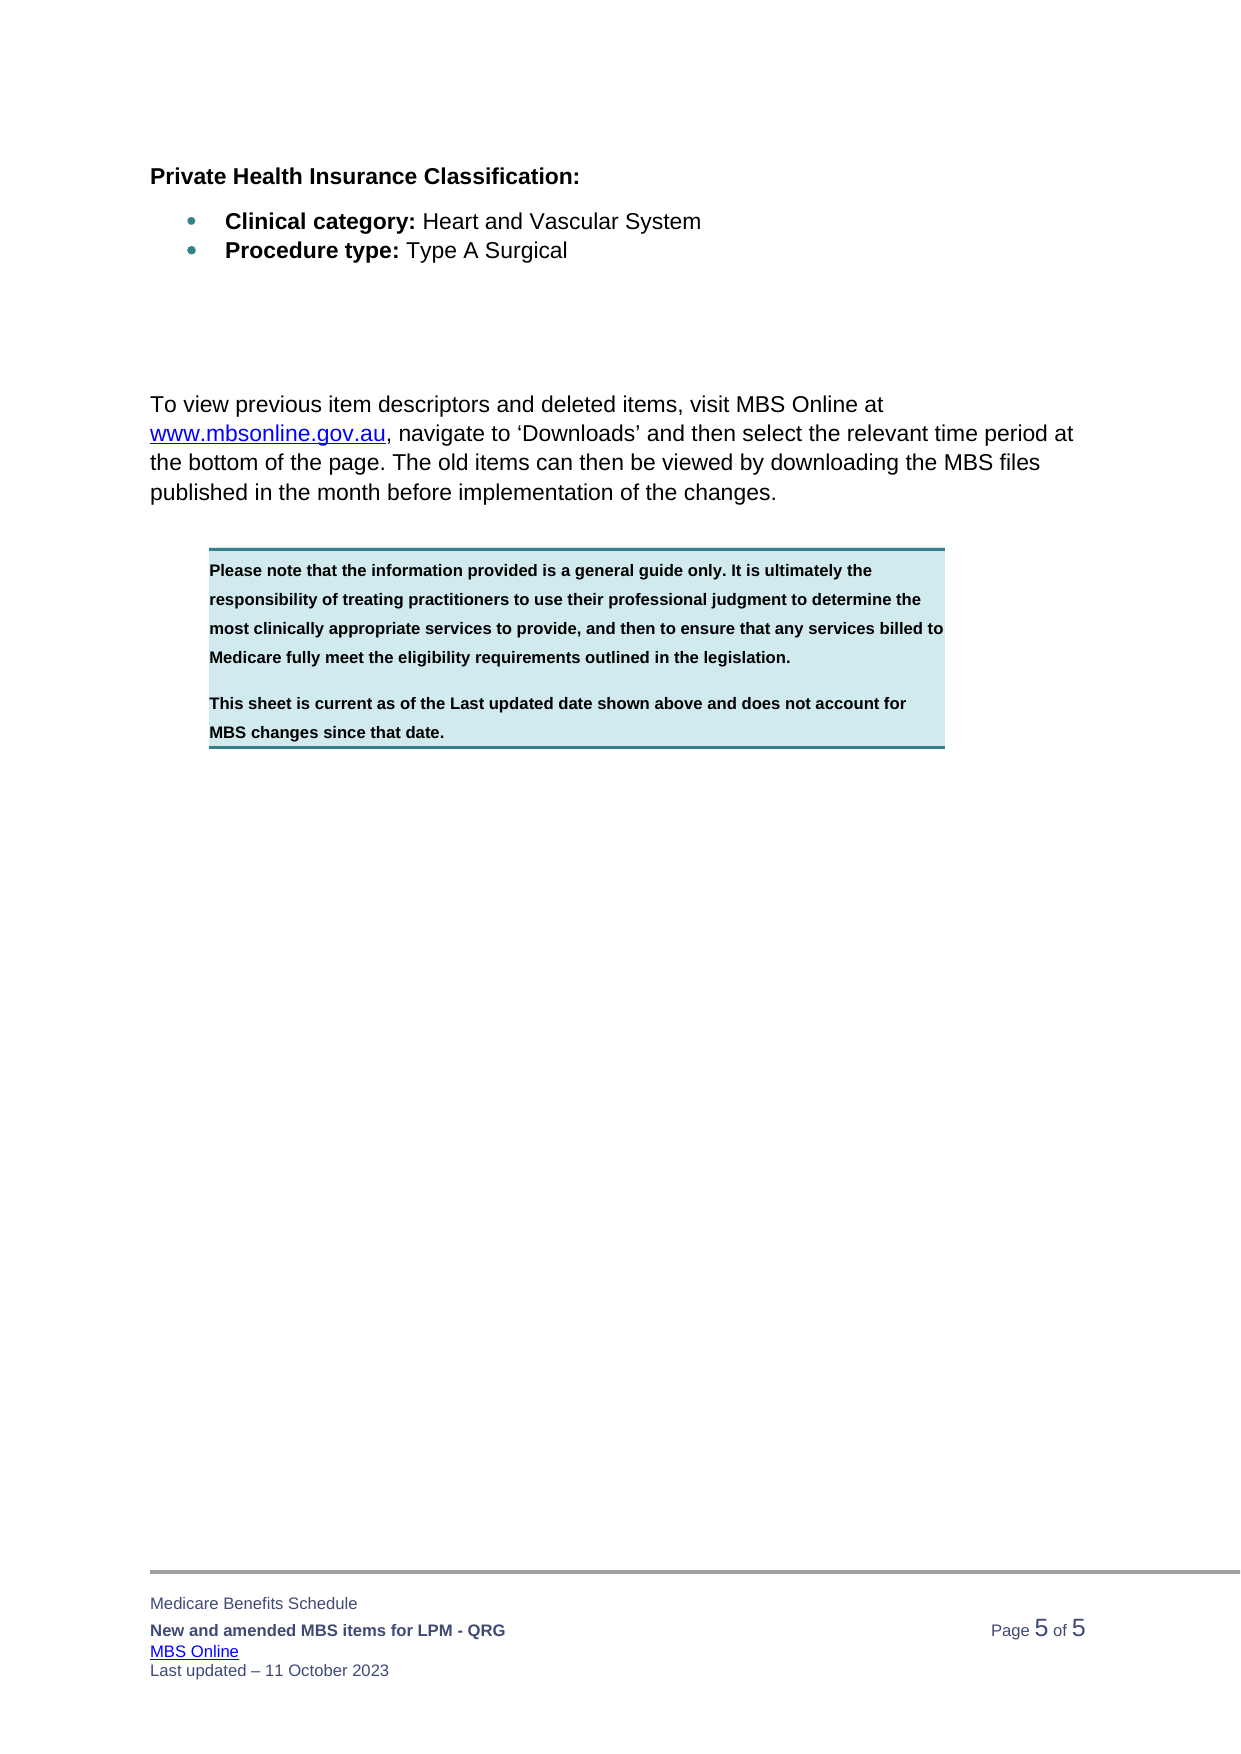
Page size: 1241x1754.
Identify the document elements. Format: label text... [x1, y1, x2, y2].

text Please note that the information provided is a general guide only. It is ultimately the responsibility of treating practitioners to use their professional judgment to determine the most clinically appropriate services to provide, and then to ensure that any services billed to Medicare fully meet the eligibility requirements outlined in the legislation. [209, 551, 945, 669]
list Clinical category: Heart and Vascular System [187, 206, 1090, 235]
text This sheet is current as of the Last updated date shown above and does not account for MBS changes since that date. [209, 681, 945, 746]
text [150, 133, 1090, 189]
text To view previous item descriptors and deleted items, visit MBS Online at www.mbsonline.gov.au, navigate to ‘Downloads’ and then select the relevant time period at the bottom of the page. The old items can then be viewed by downloading the MBS files published in the month before implementation of the changes. [150, 389, 1090, 535]
list Procedure type: Type A Surgical [187, 235, 1090, 293]
